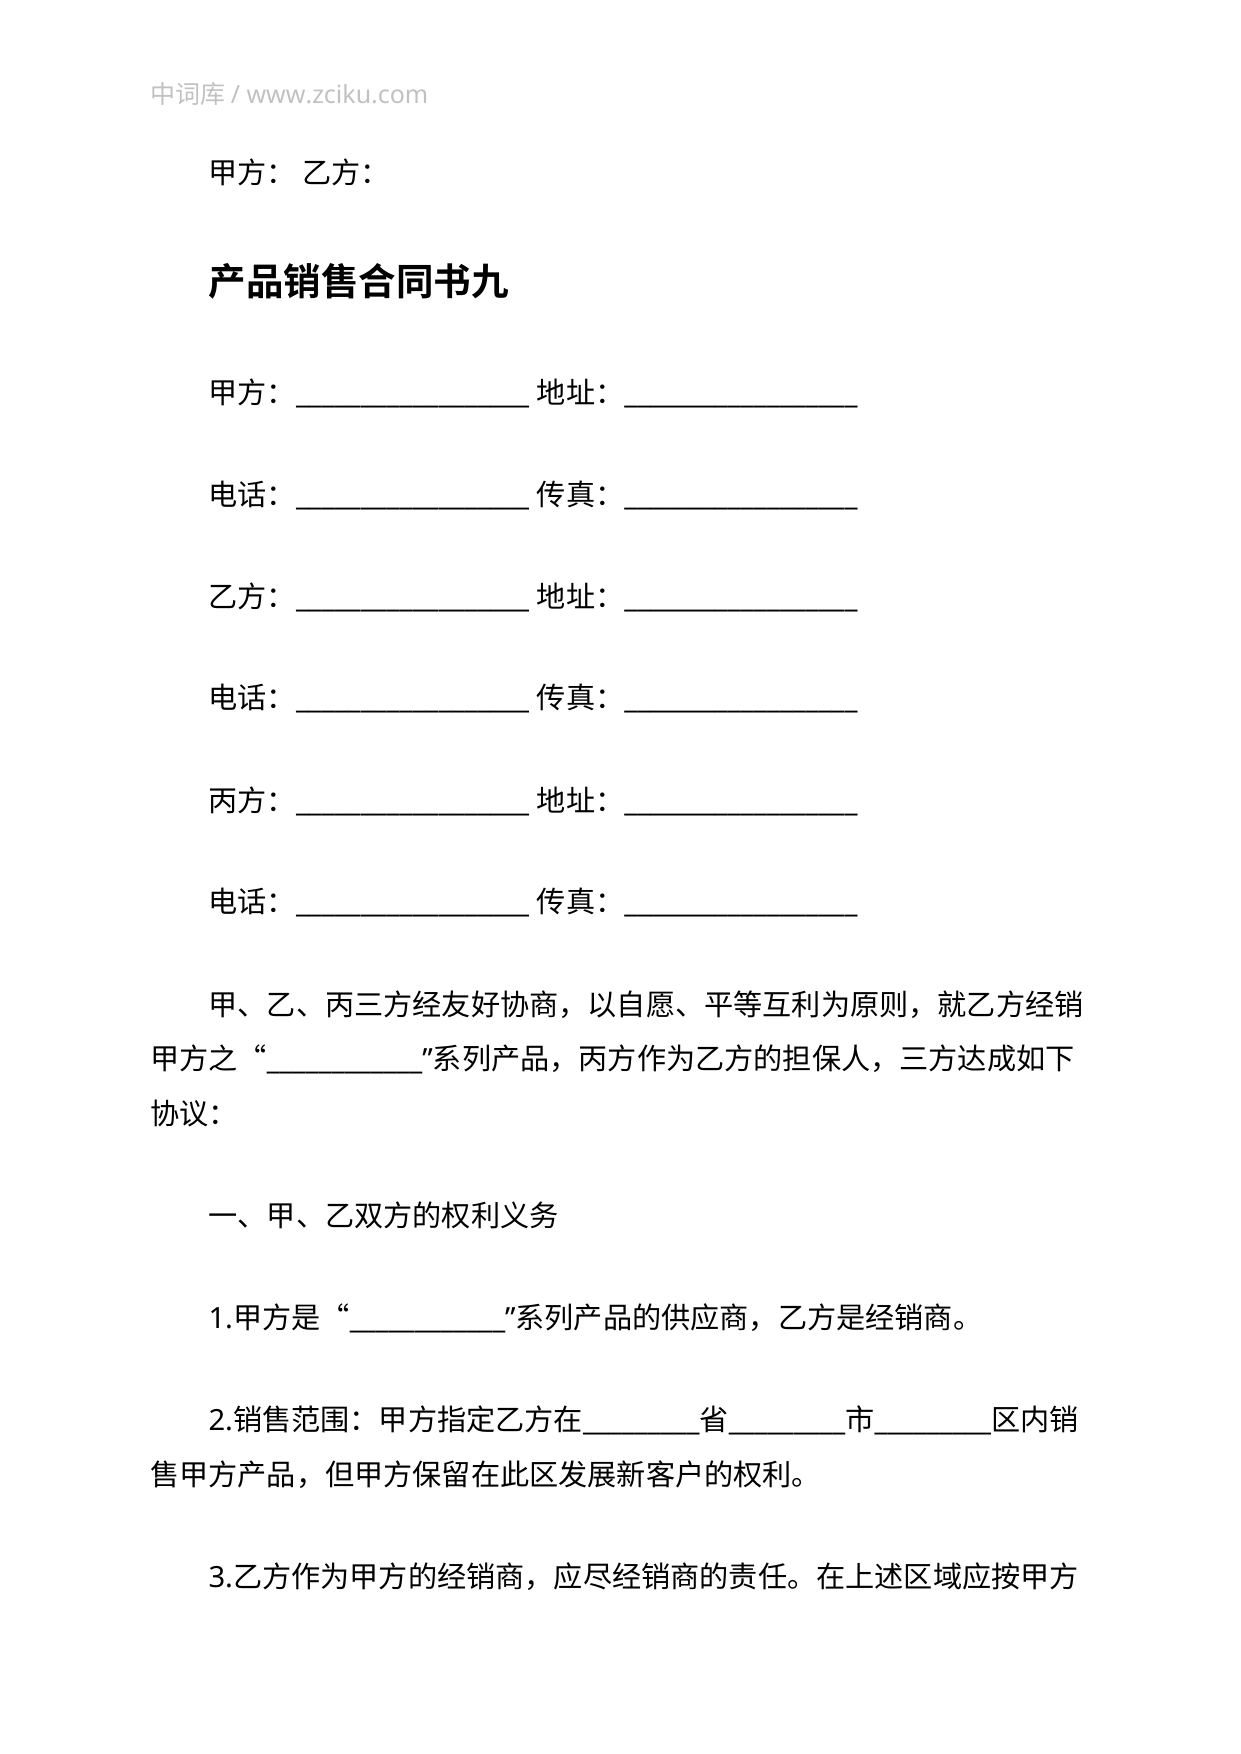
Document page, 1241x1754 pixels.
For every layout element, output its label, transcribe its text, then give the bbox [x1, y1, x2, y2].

text 甲、乙、丙三方经友好协商，以自愿、平等互利为原则，就乙方经销甲方之“____________”系列产品，丙方作为乙方的担保人，三方达成如下协议： [150, 981, 1090, 1133]
text 2.销售范围：甲方指定乙方在_________省_________市_________区内销售甲方产品，但甲方保留在此区发展新客户的权利。 [150, 1396, 1090, 1494]
text 电话：__________________ 传真：__________________ [150, 675, 1090, 717]
text 丙方：__________________ 地址：__________________ [150, 777, 1090, 819]
text 甲方：__________________ 地址：__________________ [150, 369, 1090, 412]
text 一、甲、乙双方的权利义务 [150, 1193, 1090, 1235]
text 1.甲方是“____________”系列产品的供应商，乙方是经销商。 [150, 1294, 1090, 1337]
text 电话：__________________ 传真：__________________ [150, 471, 1090, 513]
text 乙方：__________________ 地址：__________________ [150, 573, 1090, 616]
text 产品销售合同书九 [150, 252, 1090, 306]
text 电话：__________________ 传真：__________________ [150, 879, 1090, 921]
text 甲方： 乙方： [150, 150, 1090, 192]
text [150, 1553, 1090, 1596]
